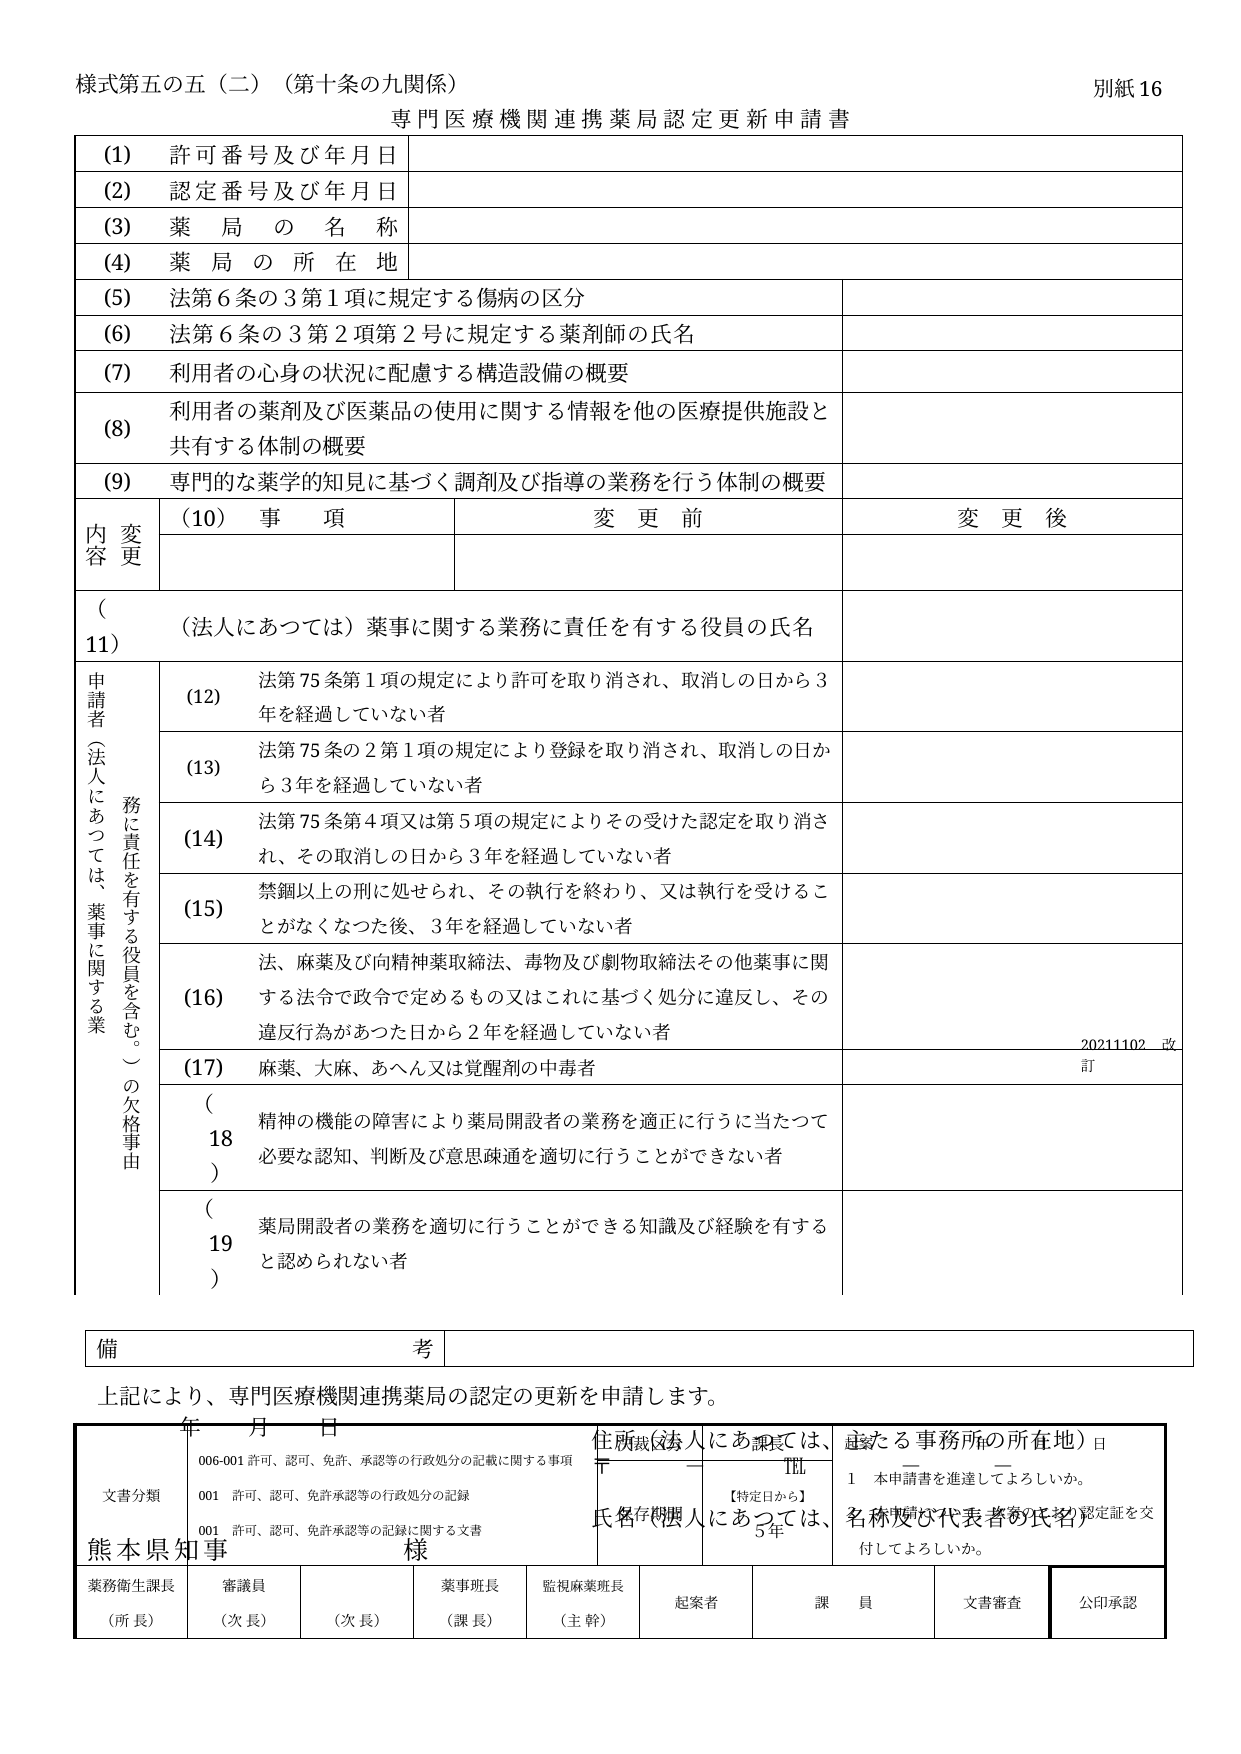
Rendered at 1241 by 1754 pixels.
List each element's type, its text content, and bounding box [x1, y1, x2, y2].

table_cell 変更 内容 [76, 499, 159, 590]
table_cell 利用者の薬剤及び医薬品の使用に関する情報を他の医療提供施設と共有する体制の概要 [159, 393, 842, 462]
table_cell 審議員 （次 長） [188, 1566, 300, 1637]
table_cell 法第６条の３第１項に規定する傷病の区分 [159, 280, 842, 314]
table_cell [455, 535, 842, 590]
text 様式第五の五（二）（第十条の九関係） [75, 66, 1165, 101]
table_cell [843, 464, 1182, 498]
table_cell [843, 1191, 1182, 1295]
table_cell [843, 1085, 1182, 1190]
table_cell 公印承認 [1052, 1568, 1164, 1637]
table_header (1) [76, 136, 159, 171]
table_cell [843, 662, 1182, 731]
table_cell 精神の機能の障害により薬局開設者の業務を適正に行うに当たつて必要な認知、判断及び意思疎通を適切に行うことができない者 [248, 1085, 842, 1190]
table_cell 法第75条第４項又は第５項の規定によりその受けた認定を取り消され、その取消しの日から３年を経過していない者 [248, 803, 842, 872]
text 上記により、専門医療機関連携薬局の認定の更新を申請します。 [75, 1377, 1165, 1412]
table_cell [843, 393, 1182, 462]
table_cell （法人にあつては）薬事に関する業務に責任を有する役員の氏名 [159, 591, 842, 661]
table_cell (9) [76, 464, 159, 498]
table_cell 【特定日から】 ５年 [703, 1461, 832, 1565]
table_cell [843, 351, 1182, 392]
table_cell (17) [160, 1050, 248, 1084]
table_cell (6) [76, 316, 159, 350]
table_cell 薬局の名称 [159, 208, 408, 243]
table_cell 文書審査 [935, 1566, 1048, 1637]
table_header 006-001 許可、認可、免許、承認等の行政処分の記載に関する事項 001 許可、認可、免許承認等の行政処分の記録 001 許可、認可、免許承認等の記録に関する文書 [188, 1426, 597, 1565]
table_cell 薬局の所在地 [159, 244, 408, 279]
table_cell 課 員 [753, 1566, 934, 1637]
table_cell [409, 244, 1182, 279]
table_cell [843, 591, 1182, 661]
table_cell 禁錮以上の刑に処せられ、その執行を終わり、又は執行を受けることがなくなつた後、３年を経過していない者 [248, 874, 842, 943]
table_cell (14) [160, 803, 248, 872]
table_cell [409, 172, 1182, 207]
table_cell (3) [76, 208, 159, 243]
table_cell (12) [160, 662, 248, 731]
table_cell （19） [160, 1191, 248, 1295]
table_cell 認定番号及び年月日 [159, 172, 408, 207]
table_cell (7) [76, 351, 159, 392]
table_cell 変更後 [843, 499, 1182, 534]
table_cell 法第75条第１項の規定により許可を取り消され、取消しの日から３年を経過していない者 [248, 662, 842, 731]
table_header 備考 [86, 1331, 444, 1366]
table_cell 薬事班長 （課 長） [414, 1566, 526, 1637]
table_cell [843, 1050, 1182, 1084]
table_cell 務に責任を有する役員を含む。）の欠格事由 申請者（法人にあつては、薬事に関する業 [76, 662, 159, 1295]
table_cell [160, 535, 454, 590]
table_cell [843, 874, 1182, 943]
table_cell 法第６条の３第２項第２号に規定する薬剤師の氏名 [159, 316, 842, 350]
table_header [445, 1331, 1193, 1366]
table_cell 保存期間 [598, 1461, 702, 1565]
text 専門医療機関連携薬局認定更新申請書 [75, 101, 1165, 135]
table_cell 利用者の心身の状況に配慮する構造設備の概要 [159, 351, 842, 392]
table_cell 薬務衛生課長 （所 長） [77, 1566, 187, 1637]
table_cell （11） [76, 591, 159, 661]
table_header 課長 [703, 1426, 832, 1460]
table_cell (16) [160, 944, 248, 1048]
table_cell 専門的な薬学的知見に基づく調剤及び指導の業務を行う体制の概要 [159, 464, 842, 498]
table_cell (15) [160, 874, 248, 943]
table_cell (4) [76, 244, 159, 279]
table_cell [843, 803, 1182, 872]
table_cell [843, 535, 1182, 590]
table_cell 法第75条の２第１項の規定により登録を取り消され、取消しの日から３年を経過していない者 [248, 732, 842, 802]
table_header [409, 136, 1182, 171]
table_header 文書分類 [77, 1426, 187, 1565]
table_cell （18） [160, 1085, 248, 1190]
table_cell 監視麻薬班長 （主 幹） [527, 1566, 639, 1637]
table_cell [843, 316, 1182, 350]
table_header 決裁区分 [598, 1426, 702, 1460]
table_header 許可番号及び年月日 [159, 136, 408, 171]
table_cell 変更前 [455, 499, 842, 534]
table_cell (8) [76, 393, 159, 462]
table_cell [409, 208, 1182, 243]
table_cell [843, 732, 1182, 802]
table_cell （次 長） [301, 1566, 413, 1637]
table_header 起案 年 月 日 １ 本申請書を進達してよろしいか。 ２ 本申請について、次案のとおり認定証を交付してよろしいか。 [833, 1426, 1164, 1565]
table_cell [843, 280, 1182, 314]
table_cell (2) [76, 172, 159, 207]
table_cell （10） 事項 [160, 499, 454, 534]
table_cell 起案者 [640, 1566, 752, 1637]
table_cell 法、麻薬及び向精神薬取締法、毒物及び劇物取締法その他薬事に関する法令で政令で定めるもの又はこれに基づく処分に違反し、その違反行為があつた日から２年を経過していない者 [248, 944, 842, 1048]
table_cell 麻薬、大麻、あへん又は覚醒剤の中毒者 [248, 1050, 842, 1084]
table_cell (5) [76, 280, 159, 314]
table_cell (13) [160, 732, 248, 802]
table_cell [843, 944, 1182, 1048]
table_cell 薬局開設者の業務を適切に行うことができる知識及び経験を有すると認められない者 [248, 1191, 842, 1295]
